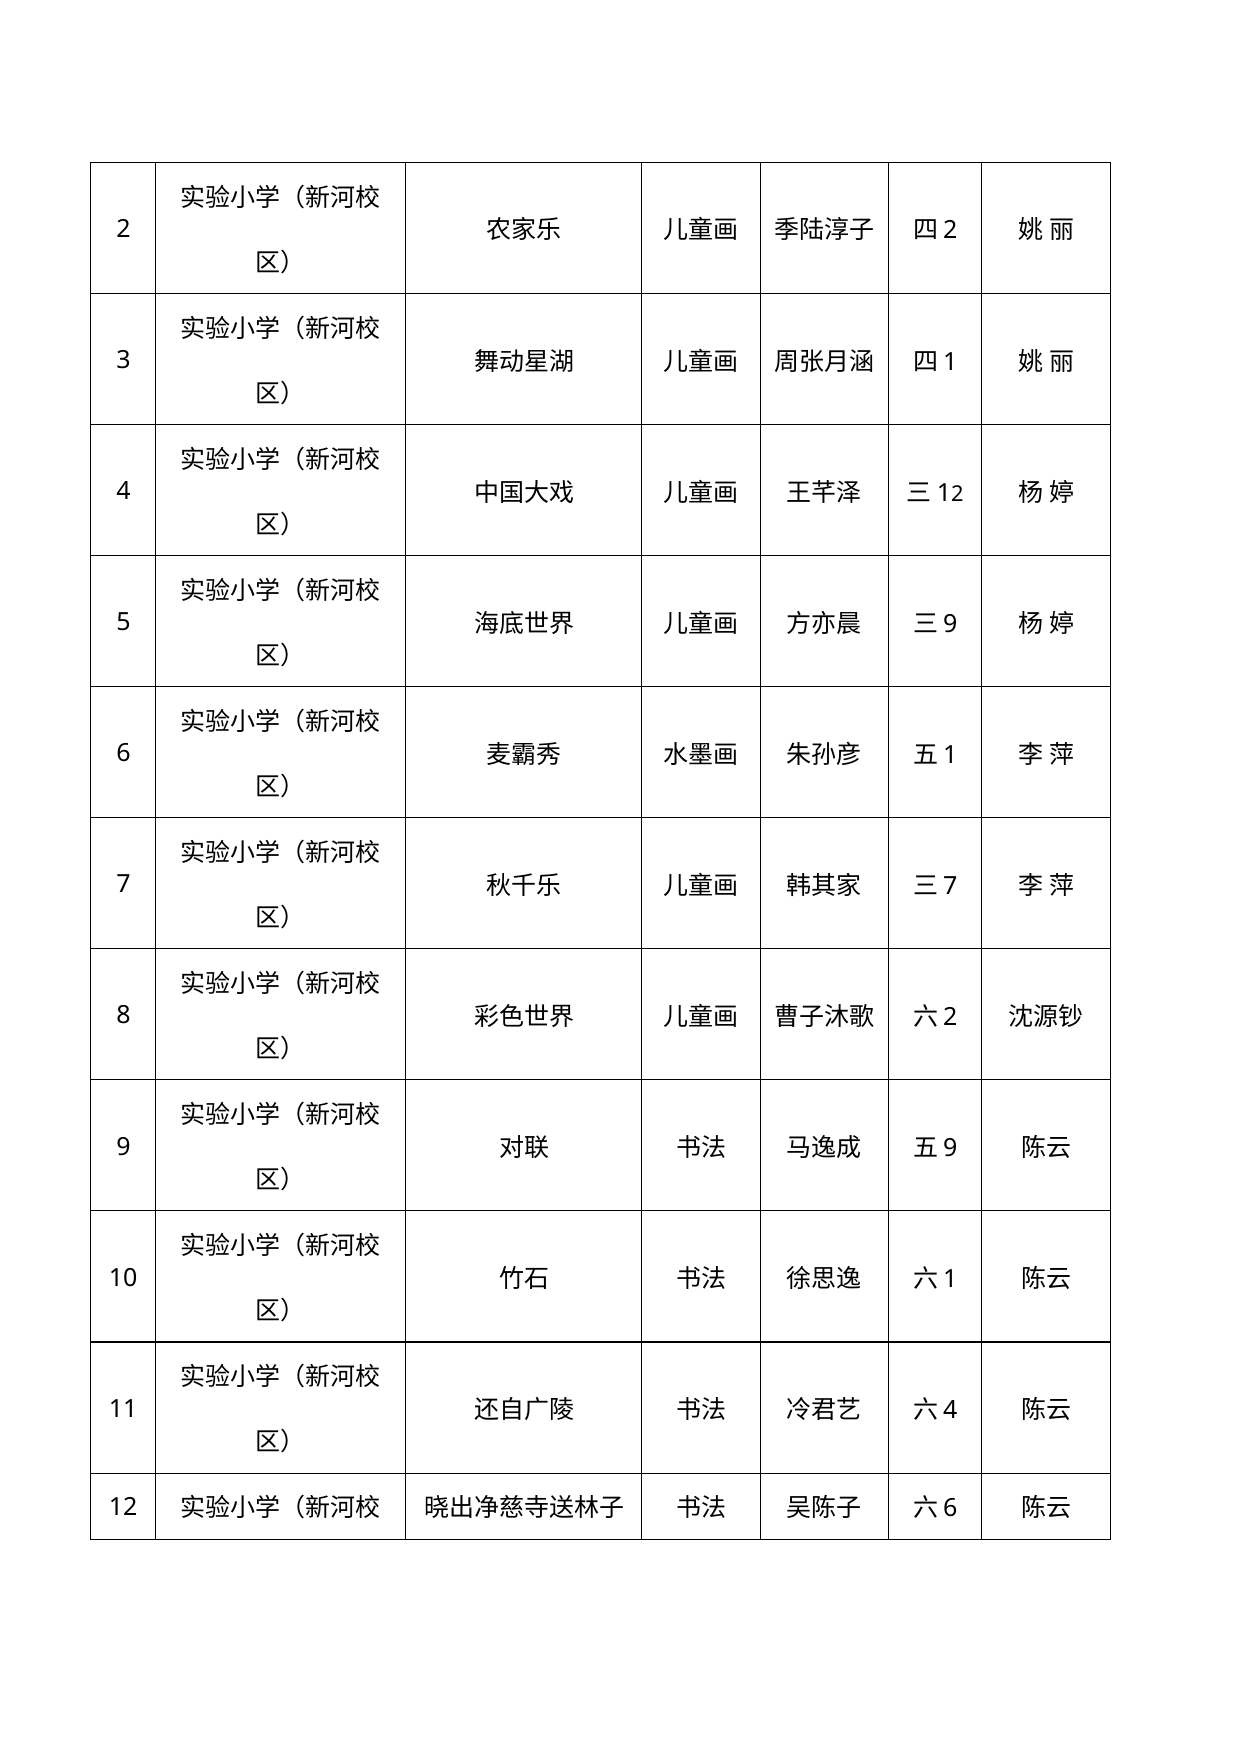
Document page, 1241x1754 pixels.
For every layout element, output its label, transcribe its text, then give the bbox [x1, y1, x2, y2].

table_cell 儿童画 [642, 294, 760, 424]
table_cell 5 [91, 556, 155, 686]
table_cell 实验小学（新河校区） [156, 1343, 405, 1472]
table_cell 10 [91, 1211, 155, 1341]
table_cell 实验小学（新河校区） [156, 294, 405, 424]
table_cell 陈云 [982, 1080, 1110, 1210]
table_cell 晓出净慈寺送林子方 [406, 1474, 641, 1538]
table_cell 杨 婷 [982, 425, 1110, 555]
table_cell 四1 [889, 294, 981, 424]
table_cell 实验小学（新河校区） [156, 1474, 405, 1538]
table_cell 朱孙彦 [761, 687, 888, 817]
table_cell 实验小学（新河校区） [156, 1211, 405, 1341]
table_cell 还自广陵 [406, 1343, 641, 1472]
table_cell 4 [91, 425, 155, 555]
table_cell 秋千乐 [406, 818, 641, 948]
table_cell 陈云 [982, 1474, 1110, 1538]
table_cell 6 [91, 687, 155, 817]
table_cell 五1 [889, 687, 981, 817]
table_cell 六6 [889, 1474, 981, 1538]
table_cell 王芊泽 [761, 425, 888, 555]
table_cell 徐思逸 [761, 1211, 888, 1341]
table_cell 农家乐 [406, 163, 641, 293]
table_cell 儿童画 [642, 425, 760, 555]
table_cell 水墨画 [642, 687, 760, 817]
table_cell 冷君艺 [761, 1343, 888, 1472]
table_cell 书法 [642, 1080, 760, 1210]
table_cell 陈云 [982, 1211, 1110, 1341]
table_cell 书法 [642, 1343, 760, 1472]
table_cell 舞动星湖 [406, 294, 641, 424]
table_cell 书法 [642, 1211, 760, 1341]
table_cell 11 [91, 1343, 155, 1472]
table_cell 实验小学（新河校区） [156, 687, 405, 817]
table_cell 杨 婷 [982, 556, 1110, 686]
table_cell 四2 [889, 163, 981, 293]
table_cell 儿童画 [642, 949, 760, 1079]
table_cell 马逸成 [761, 1080, 888, 1210]
table_cell 周张月涵 [761, 294, 888, 424]
table_cell 三7 [889, 818, 981, 948]
table_cell 方亦晨 [761, 556, 888, 686]
table_cell 儿童画 [642, 163, 760, 293]
table_cell 曹子沐歌 [761, 949, 888, 1079]
table_cell 韩其家 [761, 818, 888, 948]
table_cell 海底世界 [406, 556, 641, 686]
table_cell 五9 [889, 1080, 981, 1210]
table_cell 儿童画 [642, 556, 760, 686]
table_cell 三12 [889, 425, 981, 555]
table_cell 2 [91, 163, 155, 293]
table_cell 李 萍 [982, 818, 1110, 948]
table_cell 8 [91, 949, 155, 1079]
table_cell 中国大戏 [406, 425, 641, 555]
table_cell 三9 [889, 556, 981, 686]
table_cell 实验小学（新河校区） [156, 163, 405, 293]
table_cell 实验小学（新河校区） [156, 1080, 405, 1210]
table_cell 实验小学（新河校区） [156, 556, 405, 686]
table_cell 9 [91, 1080, 155, 1210]
table_cell 六2 [889, 949, 981, 1079]
table_cell 吴陈子 [761, 1474, 888, 1538]
table_cell 彩色世界 [406, 949, 641, 1079]
table_cell 陈云 [982, 1343, 1110, 1472]
table_cell 六4 [889, 1343, 981, 1472]
table_cell 姚 丽 [982, 163, 1110, 293]
table_cell 竹石 [406, 1211, 641, 1341]
table_cell 实验小学（新河校区） [156, 818, 405, 948]
table_cell 季陆淳子 [761, 163, 888, 293]
table_cell 书法 [642, 1474, 760, 1538]
table_cell 姚 丽 [982, 294, 1110, 424]
table_cell 李 萍 [982, 687, 1110, 817]
table_cell 儿童画 [642, 818, 760, 948]
table_cell 对联 [406, 1080, 641, 1210]
table_cell 六1 [889, 1211, 981, 1341]
table_cell 麦霸秀 [406, 687, 641, 817]
table_cell 实验小学（新河校区） [156, 949, 405, 1079]
table_cell 12 [91, 1474, 155, 1538]
table_cell 3 [91, 294, 155, 424]
table_cell 沈源钞 [982, 949, 1110, 1079]
table_cell 7 [91, 818, 155, 948]
table_cell 实验小学（新河校区） [156, 425, 405, 555]
